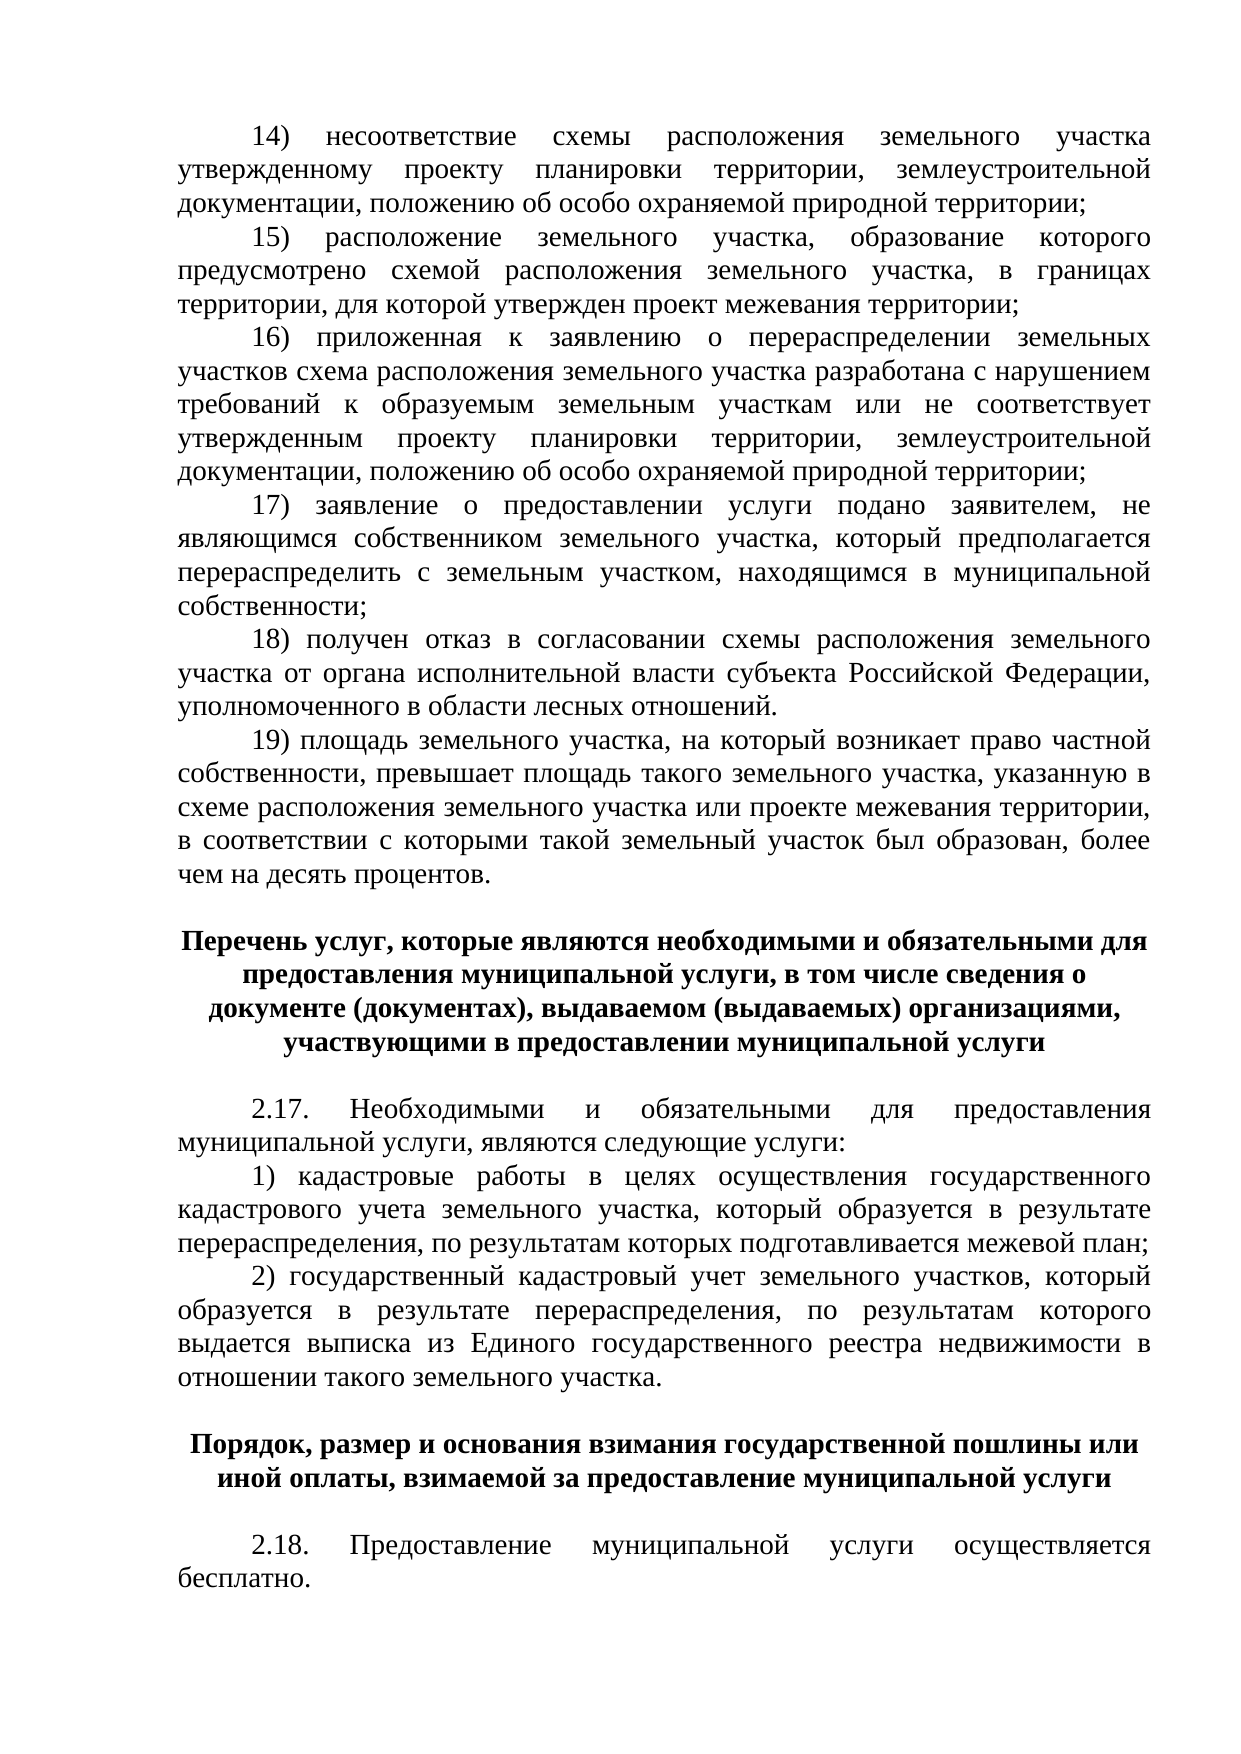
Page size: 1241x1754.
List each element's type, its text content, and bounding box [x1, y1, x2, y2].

text 2.17. Необходимыми и обязательными для предоставления муниципальной услуги, являются следующие услуги: [177, 1091, 1152, 1158]
text 15) расположение земельного участка, образование которого предусмотрено схемой расположения земельного участка, в границах территории, для которой утвержден проект межевания территории; [177, 219, 1152, 319]
text 18) получен отказ в согласовании схемы расположения земельного участка от органа исполнительной власти субъекта Российской Федерации, уполномоченного в области лесных отношений. [177, 621, 1152, 722]
text Порядок, размер и основания взимания государственной пошлины или иной оплаты, взимаемой за предоставление муниципальной услуги [177, 1426, 1152, 1493]
text 2.18. Предоставление муниципальной услуги осуществляется бесплатно. [177, 1527, 1152, 1594]
text 2) государственный кадастровый учет земельного участков, который образуется в результате перераспределения, по результатам которого выдается выписка из Единого государственного реестра недвижимости в отношении такого земельного участка. [177, 1258, 1152, 1393]
text Перечень услуг, которые являются необходимыми и обязательными для предоставления муниципальной услуги, в том числе сведения о документе (документах), выдаваемом (выдаваемых) организациями, участвующими в предоставлении муниципальной услуги [177, 923, 1152, 1057]
text 1) кадастровые работы в целях осуществления государственного кадастрового учета земельного участка, который образуется в результате перераспределения, по результатам которых подготавливается межевой план; [177, 1158, 1152, 1258]
text 17) заявление о предоставлении услуги подано заявителем, не являющимся собственником земельного участка, который предполагается перераспределить с земельным участком, находящимся в муниципальной собственности; [177, 487, 1152, 621]
text 16) приложенная к заявлению о перераспределении земельных участков схема расположения земельного участка разработана с нарушением требований к образуемым земельным участкам или не соответствует утвержденным проекту планировки территории, землеустроительной документации, положению об особо охраняемой природной территории; [177, 319, 1152, 487]
text 19) площадь земельного участка, на который возникает право частной собственности, превышает площадь такого земельного участка, указанную в схеме расположения земельного участка или проекте межевания территории, в соответствии с которыми такой земельный участок был образован, более чем на десять процентов. [177, 722, 1152, 889]
text 14) несоответствие схемы расположения земельного участка утвержденному проекту планировки территории, землеустроительной документации, положению об особо охраняемой природной территории; [177, 118, 1152, 219]
